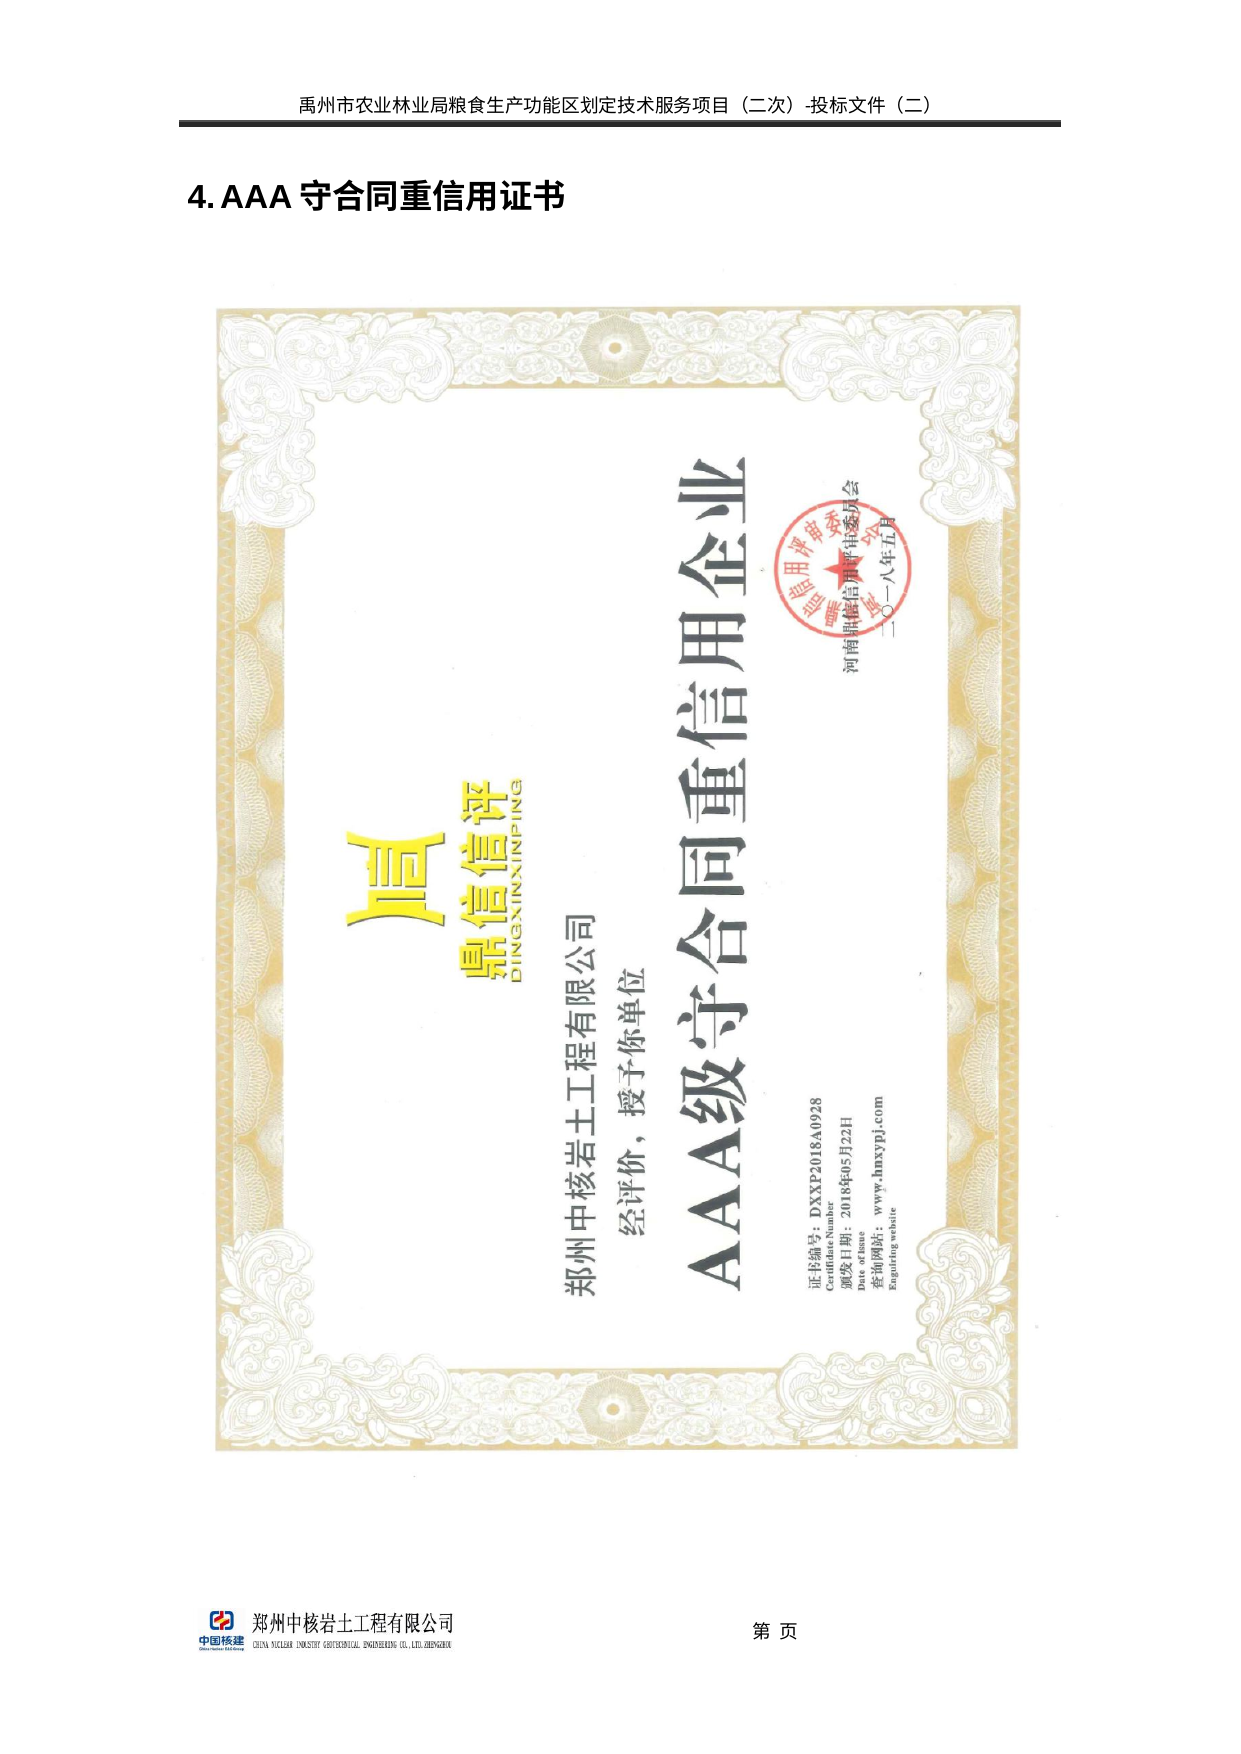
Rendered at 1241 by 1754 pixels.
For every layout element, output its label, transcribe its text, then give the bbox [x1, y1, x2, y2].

picture [188, 263, 1064, 1485]
subtitle AAA守合同重信用证书 [187, 162, 1053, 227]
picture [187, 1608, 457, 1653]
